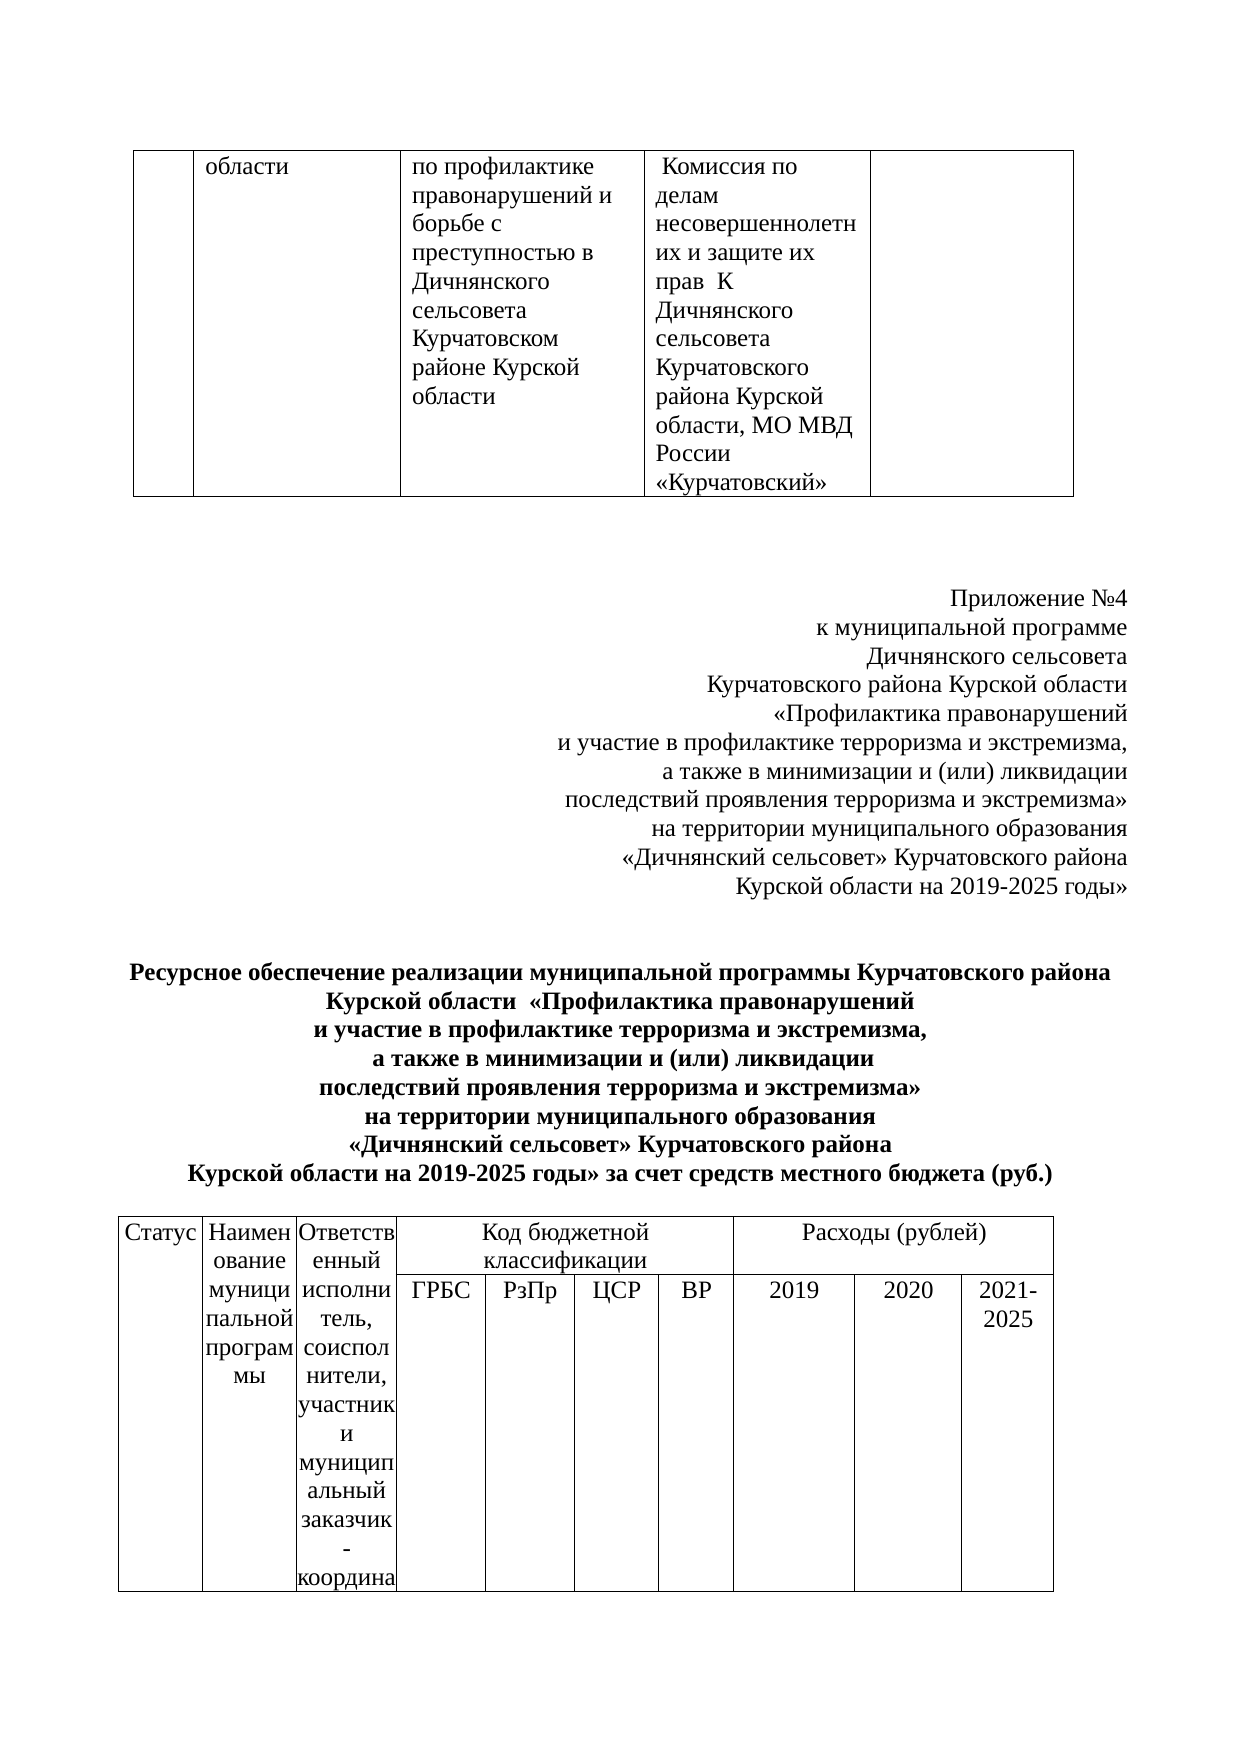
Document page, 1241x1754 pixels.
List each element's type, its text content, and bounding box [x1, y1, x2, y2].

table_cell [1054, 1274, 1058, 1591]
table_header Ответственный исполнитель, соисполнители, участники муниципальный заказчик - координатор [297, 1217, 396, 1591]
text последствий проявления терроризма и экстремизма» [112, 784, 1128, 813]
table_cell 2020 [855, 1275, 961, 1591]
text Курчатовского района Курской области [112, 669, 1128, 698]
text на территории муниципального образования [112, 1101, 1128, 1129]
text а также в минимизации и (или) ликвидации [112, 756, 1128, 784]
text «Профилактика правонарушений [112, 698, 1128, 727]
table_cell ВР [659, 1275, 733, 1591]
text Приложение №4 [112, 583, 1128, 612]
text последствий проявления терроризма и экстремизма» [112, 1072, 1128, 1101]
text Ресурсное обеспечение реализации муниципальной программы Курчатовского района Курской области «Профилактика правонарушений [112, 957, 1128, 1014]
text Дичнянского сельсовета [112, 641, 1128, 669]
text к муниципальной программе [112, 612, 1128, 641]
text на территории муниципального образования [112, 813, 1128, 842]
text «Дичнянский сельсовет» Курчатовского района [112, 842, 1128, 871]
table_cell 2019 [734, 1275, 854, 1591]
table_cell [645, 151, 870, 496]
table_cell 2021-2025 [962, 1275, 1053, 1591]
table_header Наименование муниципальной программы [203, 1217, 296, 1591]
table_header Код бюджетной классификации [397, 1217, 733, 1274]
table_header Расходы (рублей) [734, 1217, 1053, 1274]
text «Дичнянский сельсовет» Курчатовского района [112, 1129, 1128, 1158]
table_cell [871, 151, 1073, 496]
table_cell РзПр [486, 1275, 574, 1591]
text а также в минимизации и (или) ликвидации [112, 1043, 1128, 1072]
table_cell ГРБС [397, 1275, 485, 1591]
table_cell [194, 151, 400, 496]
table_cell ЦСР [575, 1275, 658, 1591]
text Курской области на 2019-2025 годы» за счет средств местного бюджета (руб.) [112, 1158, 1128, 1187]
text и участие в профилактике терроризма и экстремизма, [112, 1014, 1128, 1043]
table_header [1054, 1216, 1058, 1274]
table_cell 2. [134, 151, 193, 496]
table_header Статус [119, 1217, 202, 1591]
text Курской области на 2019-2025 годы» [112, 871, 1128, 899]
text и участие в профилактике терроризма и экстремизма, [112, 727, 1128, 756]
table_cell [401, 151, 644, 496]
